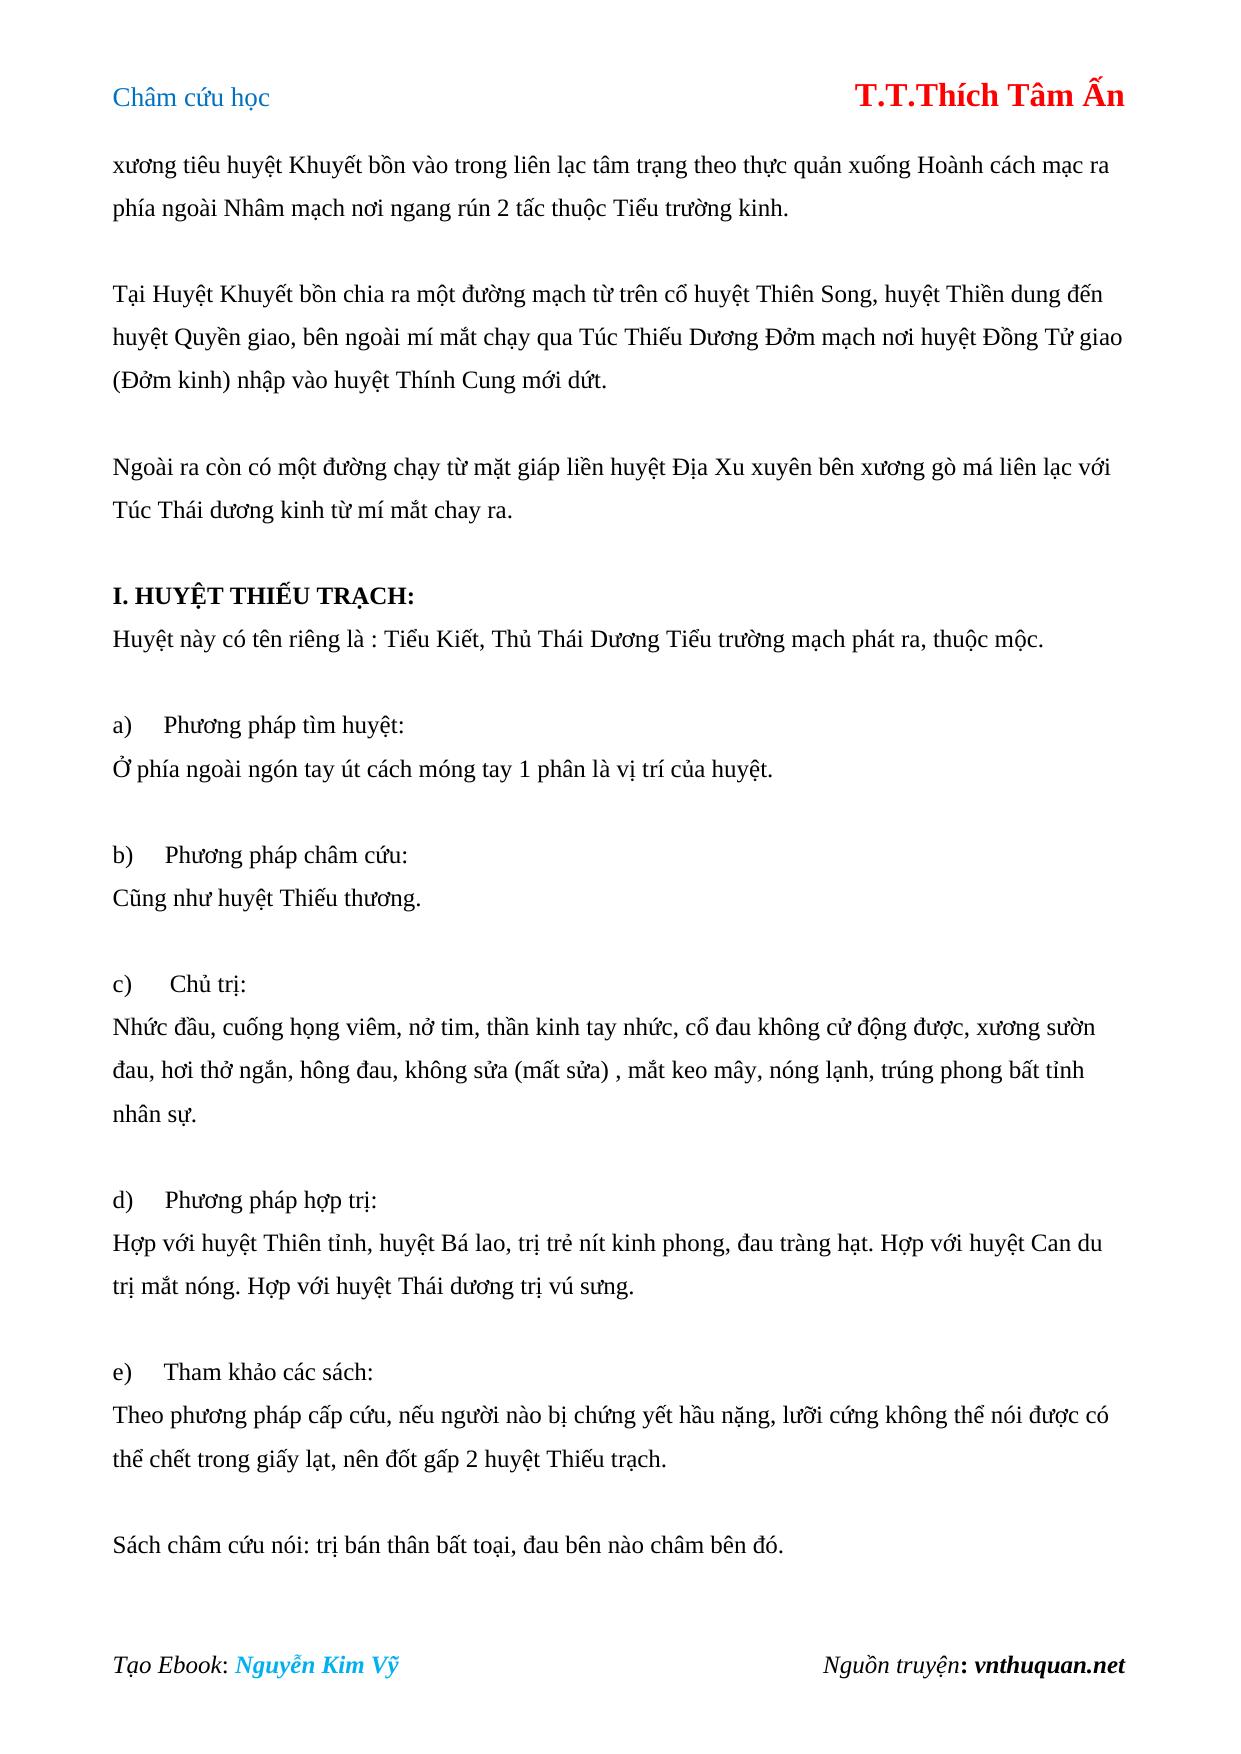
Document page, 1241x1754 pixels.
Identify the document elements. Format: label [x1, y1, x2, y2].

text [112, 150, 1128, 1602]
